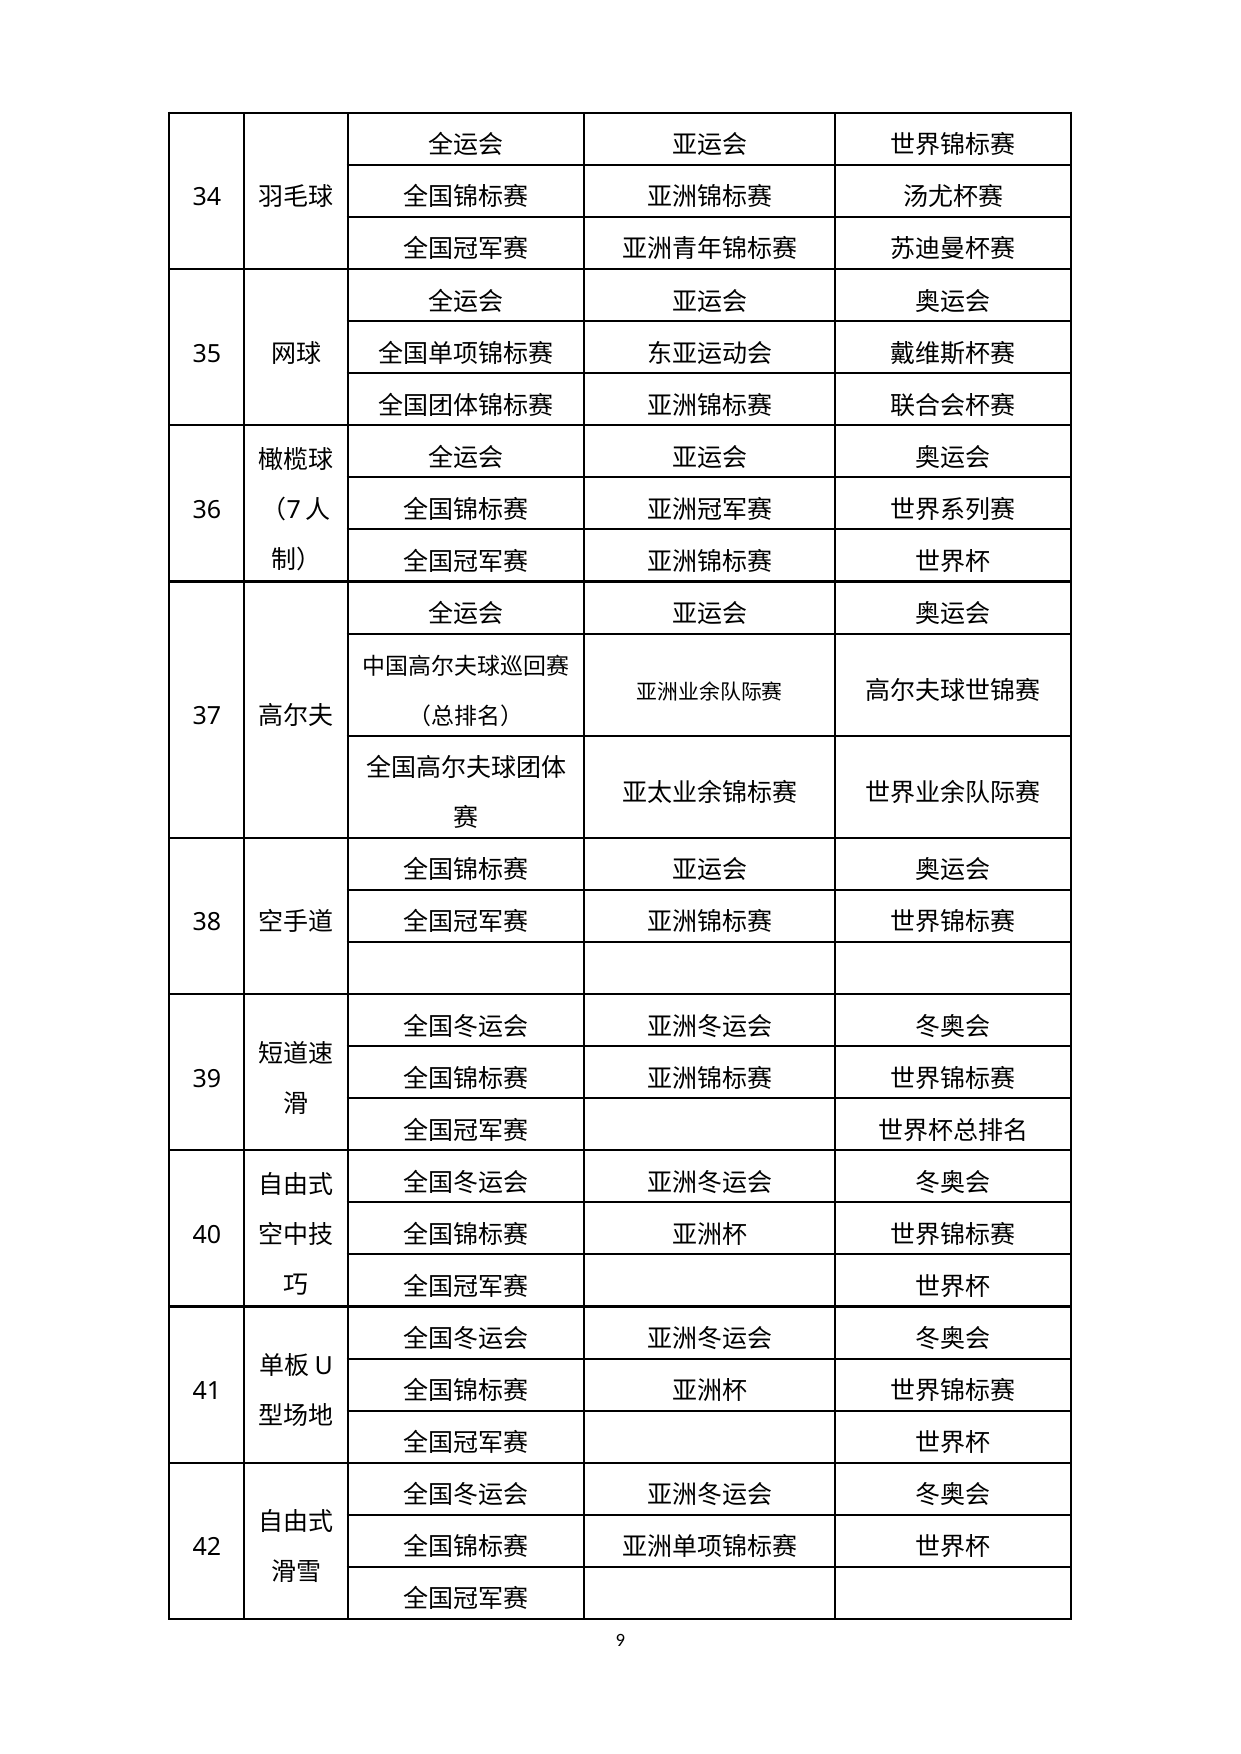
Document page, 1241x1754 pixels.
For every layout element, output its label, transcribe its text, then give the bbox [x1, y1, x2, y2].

table_cell 全国单项锦标赛 [349, 322, 583, 372]
table_cell 亚运会 [585, 426, 834, 476]
table_cell 自由式滑雪 [245, 1464, 347, 1618]
table_cell 世界锦标赛 [836, 1203, 1070, 1253]
table_cell 全国团体锦标赛 [349, 374, 583, 424]
table_cell 世界锦标赛 [836, 1047, 1070, 1097]
table_cell 亚洲锦标赛 [585, 891, 834, 941]
table_cell 世界锦标赛 [836, 891, 1070, 941]
table_cell 亚洲锦标赛 [585, 374, 834, 424]
table_cell 世界杯总排名 [836, 1099, 1070, 1149]
table_cell 冬奥会 [836, 1464, 1070, 1514]
table_cell 亚洲杯 [585, 1360, 834, 1409]
table_cell 世界系列赛 [836, 478, 1070, 528]
table_cell 亚洲青年锦标赛 [585, 218, 834, 268]
table_cell [836, 1568, 1070, 1618]
table_cell 42 [170, 1464, 243, 1618]
table_cell 亚洲业余队际赛 [585, 635, 834, 734]
table_cell 全国冠军赛 [349, 1568, 583, 1618]
table_cell 全国冬运会 [349, 995, 583, 1045]
table_cell 世界杯 [836, 1255, 1070, 1305]
table_cell 冬奥会 [836, 1151, 1070, 1201]
table_cell 全运会 [349, 114, 583, 164]
table_cell 奥运会 [836, 426, 1070, 476]
table_cell 亚洲单项锦标赛 [585, 1516, 834, 1566]
table_cell 汤尤杯赛 [836, 166, 1070, 216]
table_cell 亚洲冬运会 [585, 1464, 834, 1514]
table_cell 全国高尔夫球团体赛 [349, 737, 583, 837]
table_cell 短道速滑 [245, 995, 347, 1149]
table_cell [585, 1568, 834, 1618]
table_cell 亚洲锦标赛 [585, 1047, 834, 1097]
table_cell 亚洲冬运会 [585, 1308, 834, 1357]
table_cell [585, 1255, 834, 1305]
table_cell 中国高尔夫球巡回赛（总排名） [349, 635, 583, 734]
table_cell 38 [170, 839, 243, 993]
table_cell 亚太业余锦标赛 [585, 737, 834, 837]
table_cell 全国冠军赛 [349, 891, 583, 941]
table_cell 全国冠军赛 [349, 218, 583, 268]
table_cell 39 [170, 995, 243, 1149]
table_cell 奥运会 [836, 583, 1070, 632]
table_cell 全国冠军赛 [349, 1099, 583, 1149]
table_cell 全国锦标赛 [349, 166, 583, 216]
table_cell 35 [170, 270, 243, 424]
table_cell 全国冬运会 [349, 1308, 583, 1357]
table_cell 亚运会 [585, 839, 834, 889]
table_cell 34 [170, 114, 243, 268]
table_cell 全国冬运会 [349, 1464, 583, 1514]
table_cell [585, 1412, 834, 1462]
table_cell [585, 1099, 834, 1149]
table_cell 高尔夫 [245, 583, 347, 837]
table_cell 亚洲冬运会 [585, 1151, 834, 1201]
table_cell [585, 943, 834, 993]
table_cell 世界杯 [836, 530, 1070, 580]
table_cell 全国锦标赛 [349, 1516, 583, 1566]
table_cell 全国冠军赛 [349, 530, 583, 580]
table_cell 亚运会 [585, 583, 834, 632]
table_cell 联合会杯赛 [836, 374, 1070, 424]
table_cell 亚运会 [585, 114, 834, 164]
table_cell 全国锦标赛 [349, 839, 583, 889]
table_cell 全运会 [349, 583, 583, 632]
table_cell 网球 [245, 270, 347, 424]
table_cell 亚洲锦标赛 [585, 530, 834, 580]
table_cell 自由式空中技巧 [245, 1151, 347, 1305]
table_cell 亚洲冠军赛 [585, 478, 834, 528]
table_cell 戴维斯杯赛 [836, 322, 1070, 372]
table_cell 全国冬运会 [349, 1151, 583, 1201]
table_cell 全国锦标赛 [349, 478, 583, 528]
table_cell 空手道 [245, 839, 347, 993]
table_cell 亚洲冬运会 [585, 995, 834, 1045]
table_cell 亚洲锦标赛 [585, 166, 834, 216]
table_cell 冬奥会 [836, 995, 1070, 1045]
table_cell 全国锦标赛 [349, 1360, 583, 1409]
table_cell 世界业余队际赛 [836, 737, 1070, 837]
table_cell 东亚运动会 [585, 322, 834, 372]
table_cell 全国锦标赛 [349, 1047, 583, 1097]
table_cell 世界杯 [836, 1516, 1070, 1566]
table_cell 37 [170, 583, 243, 837]
table_cell 奥运会 [836, 270, 1070, 320]
table_cell [836, 943, 1070, 993]
table_cell 全国冠军赛 [349, 1255, 583, 1305]
table_cell [349, 943, 583, 993]
table_cell 羽毛球 [245, 114, 347, 268]
table_cell 全运会 [349, 270, 583, 320]
table_cell 奥运会 [836, 839, 1070, 889]
table_cell 橄榄球（7人制） [245, 426, 347, 580]
table_cell 全运会 [349, 426, 583, 476]
table_cell 全国锦标赛 [349, 1203, 583, 1253]
table_cell 亚运会 [585, 270, 834, 320]
table_cell 苏迪曼杯赛 [836, 218, 1070, 268]
table_cell 41 [170, 1308, 243, 1462]
table_cell 高尔夫球世锦赛 [836, 635, 1070, 734]
table_cell 冬奥会 [836, 1308, 1070, 1357]
table_cell 单板U型场地 [245, 1308, 347, 1462]
table_cell 40 [170, 1151, 243, 1305]
table_cell 36 [170, 426, 243, 580]
table_cell 世界锦标赛 [836, 114, 1070, 164]
table_cell 世界锦标赛 [836, 1360, 1070, 1409]
table_cell 世界杯 [836, 1412, 1070, 1462]
table_cell 亚洲杯 [585, 1203, 834, 1253]
table_cell 全国冠军赛 [349, 1412, 583, 1462]
